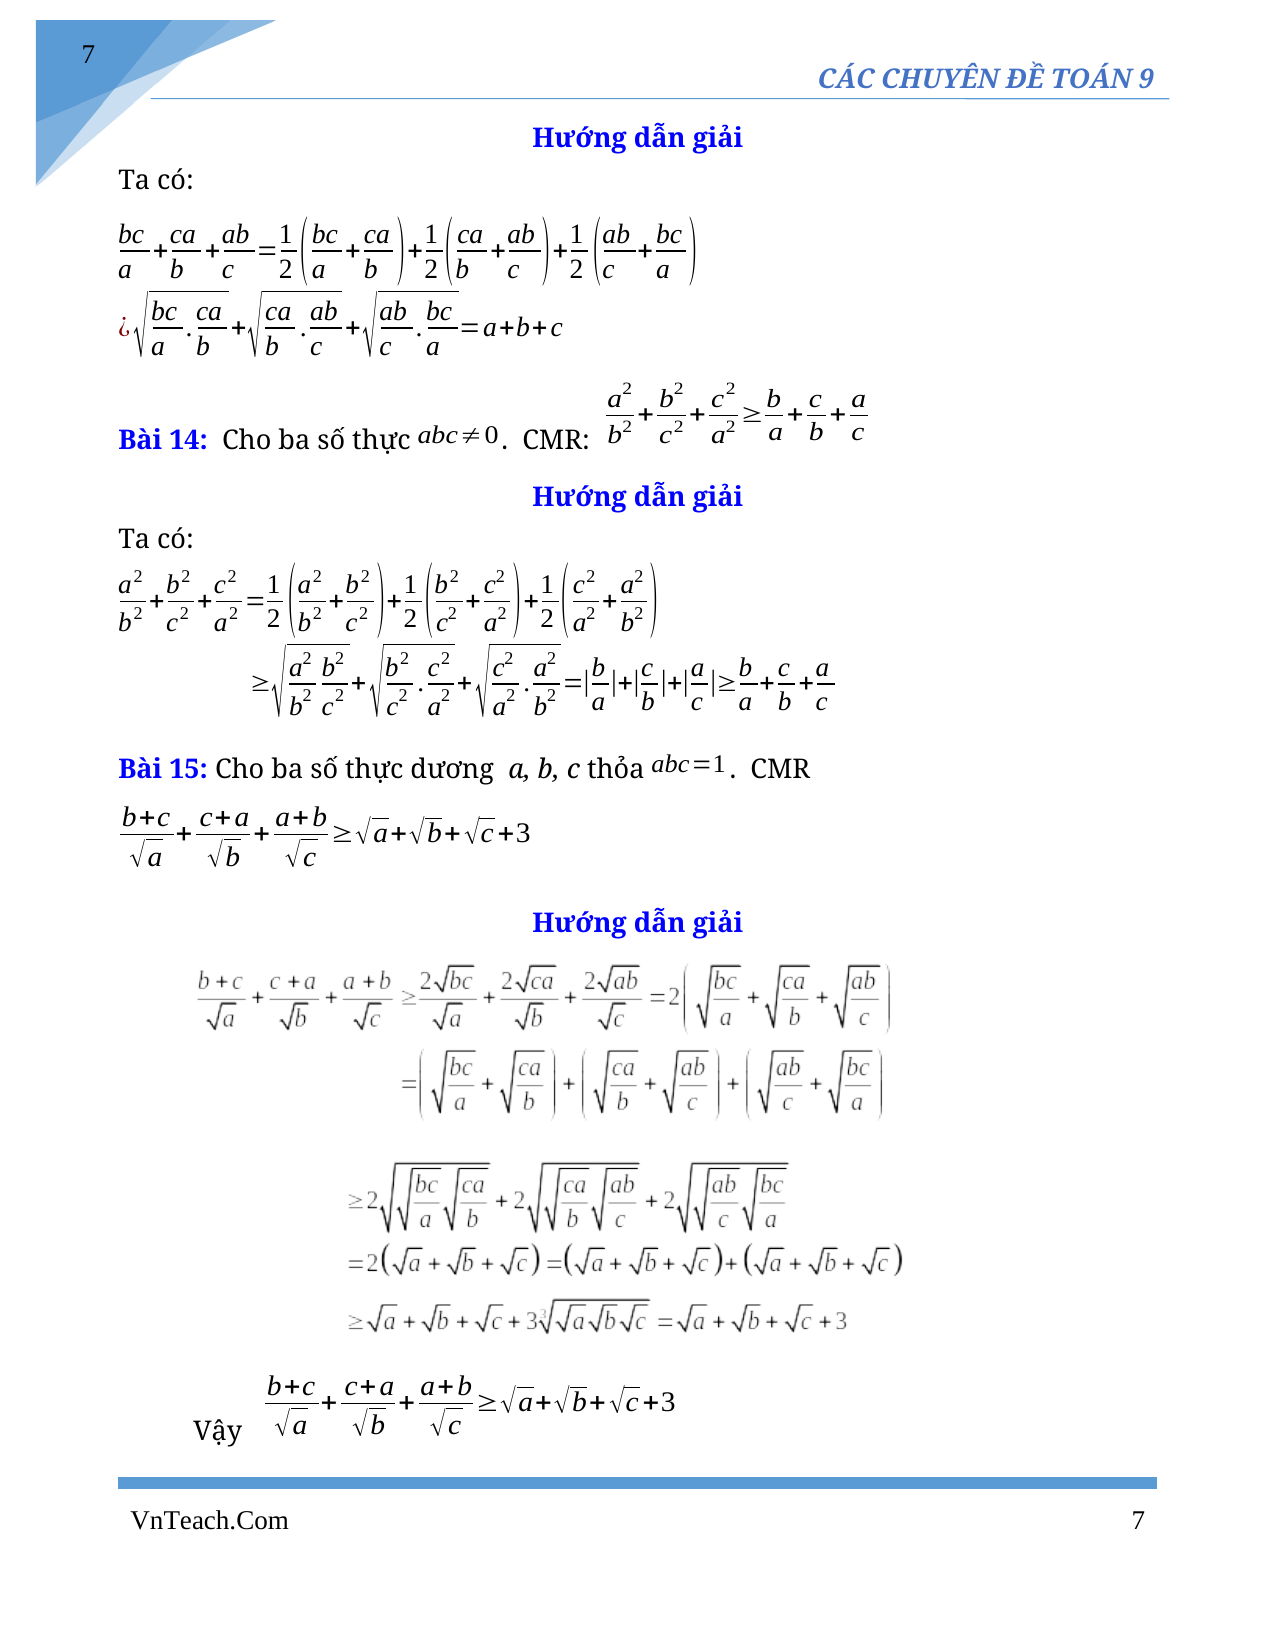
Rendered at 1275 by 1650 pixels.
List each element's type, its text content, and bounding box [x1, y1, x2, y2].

list Hướng dẫn giải [118, 118, 1157, 155]
text Vậy [193, 1371, 1157, 1448]
list Hướng dẫn giải [118, 477, 1157, 514]
list Ta có: [118, 161, 1157, 197]
text Bài 15: Cho ba số thực dương a, b, c thỏa . CMR [118, 749, 1157, 871]
picture [35, 20, 278, 188]
list Ta có: [118, 519, 1157, 556]
list Hướng dẫn giải [118, 903, 1157, 940]
text Bài 14: Cho ba số thực . CMR: [118, 380, 1157, 457]
